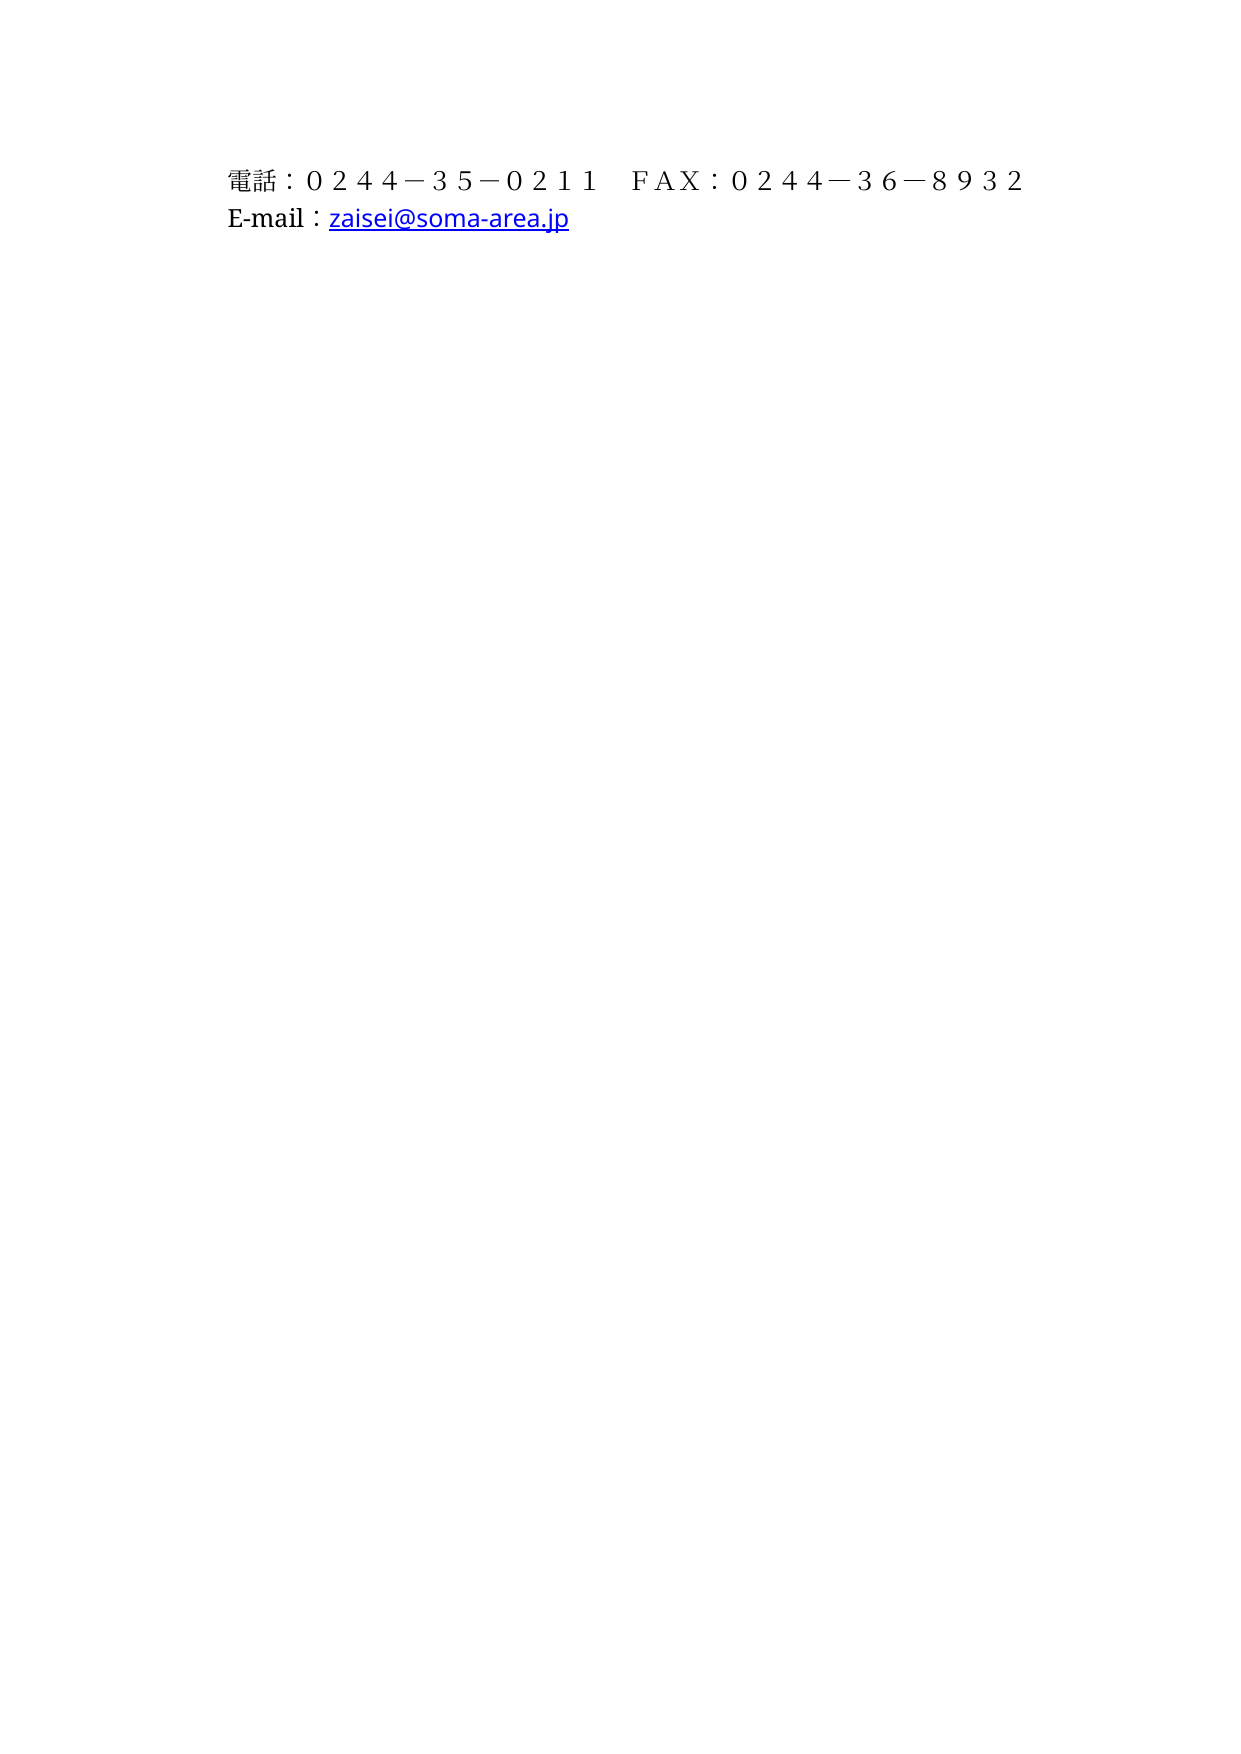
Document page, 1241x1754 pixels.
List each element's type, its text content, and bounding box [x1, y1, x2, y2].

text E-mail：zaisei@soma-area.jp [177, 198, 1063, 236]
text 電話：０２４４－３５－０２１１ ＦＡＸ：０２４４―３６―８９３２ [177, 161, 1063, 198]
